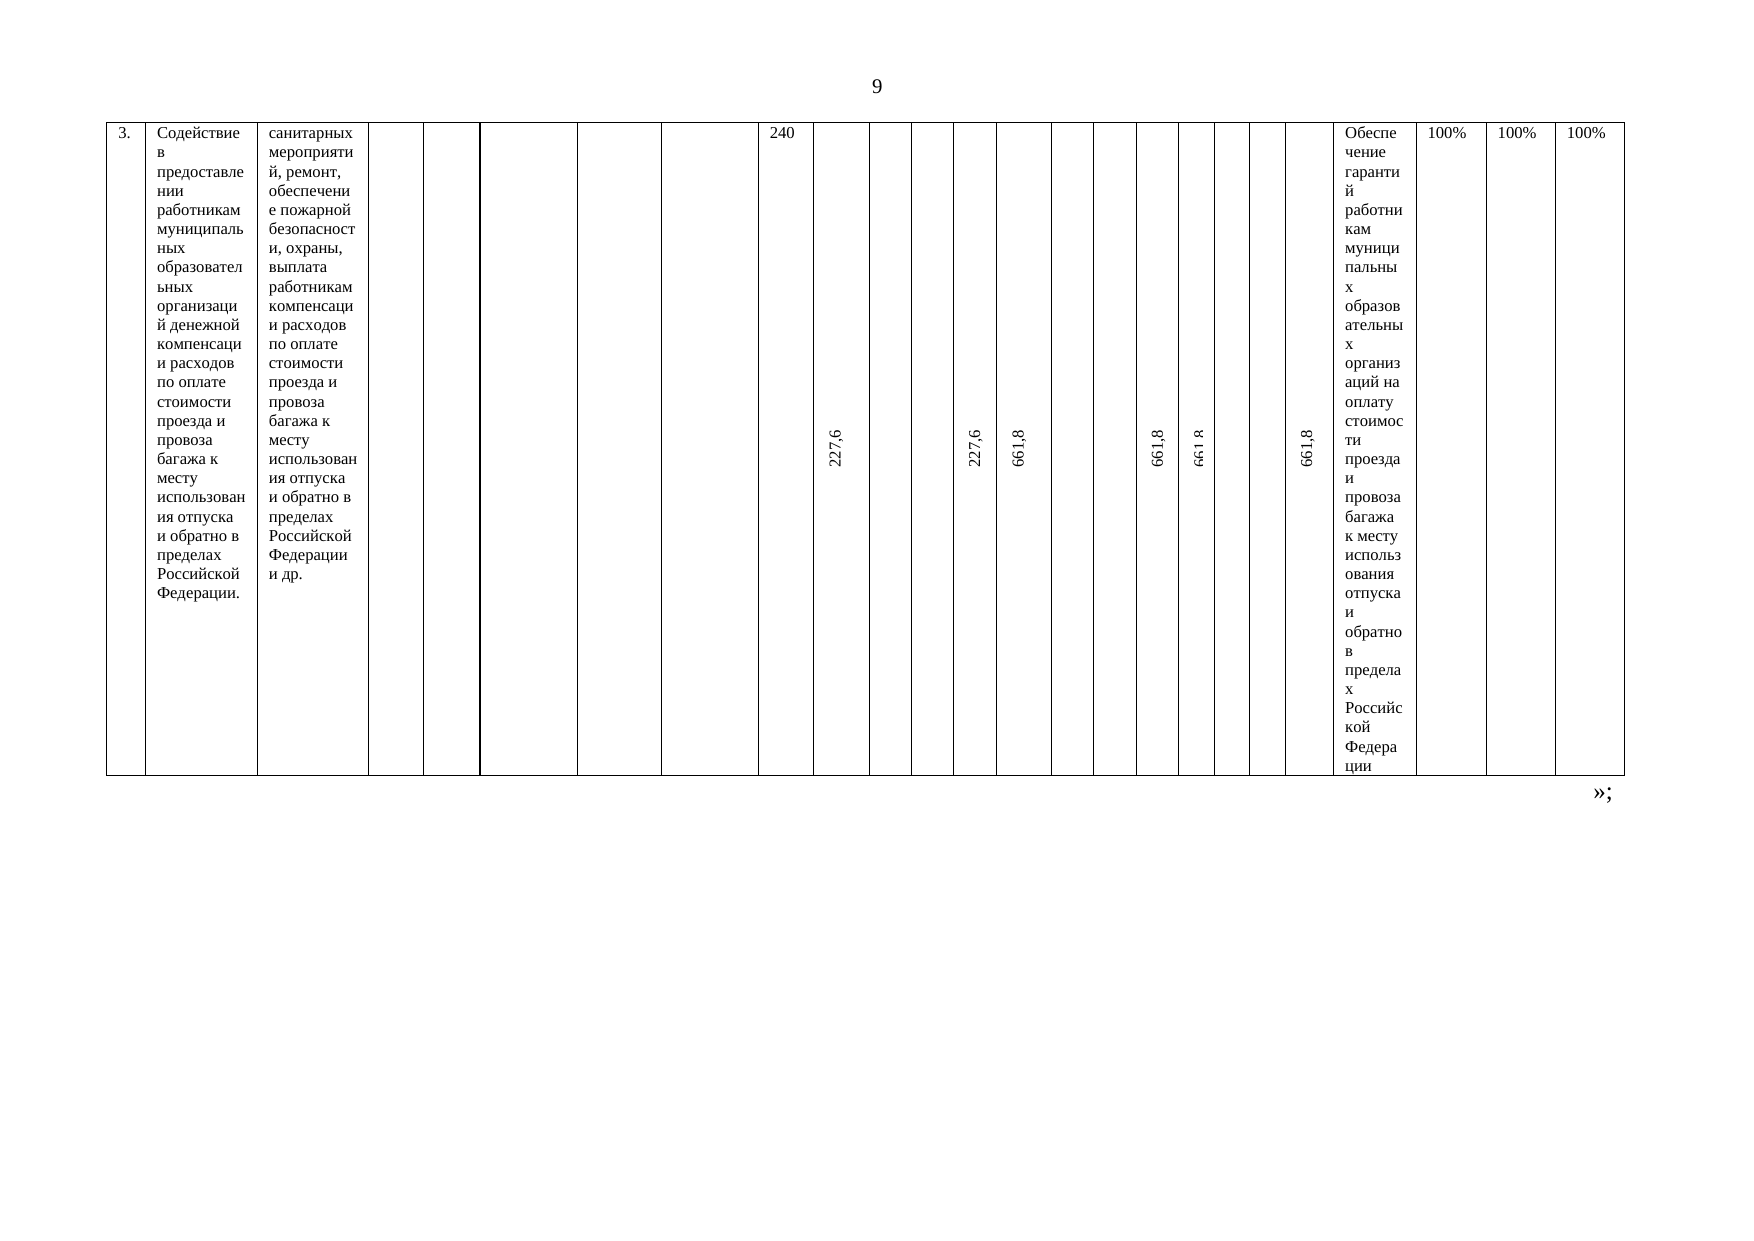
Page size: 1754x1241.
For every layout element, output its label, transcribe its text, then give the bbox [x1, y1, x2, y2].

table_cell 661,8 [1286, 123, 1333, 775]
table_cell [1094, 123, 1136, 775]
table_cell [1052, 123, 1093, 775]
table_cell 240 [759, 123, 813, 775]
table_cell [870, 123, 911, 775]
table_cell 100% [1487, 123, 1555, 775]
table_cell [912, 123, 953, 775]
table_cell Содействие в предоставлении работникам муниципальных образовательных организаций денежной компенсации расходов по оплате стоимости проезда и провоза багажа к месту использования отпуска и обратно в пределах Российской Федерации. [146, 123, 257, 775]
table_cell 661,8 [1179, 123, 1214, 775]
table_cell 100% [1417, 123, 1486, 775]
table_cell 3. [107, 123, 145, 775]
table_cell 661,8 [1137, 123, 1178, 775]
table_cell 227,6 [954, 123, 996, 775]
table_cell 100% [1556, 123, 1624, 775]
table_cell [1250, 123, 1285, 775]
table_cell [1215, 123, 1249, 775]
table_cell Обеспечение гарантий работникам муниципальных образовательных организаций на оплату стоимости проезда и провоза багажа к месту использования отпуска и обратно в пределах Российской Федерации [1334, 123, 1416, 775]
text »; [118, 776, 1636, 804]
table_cell 227,6 [814, 123, 869, 775]
table_cell 661,8 [997, 123, 1051, 775]
